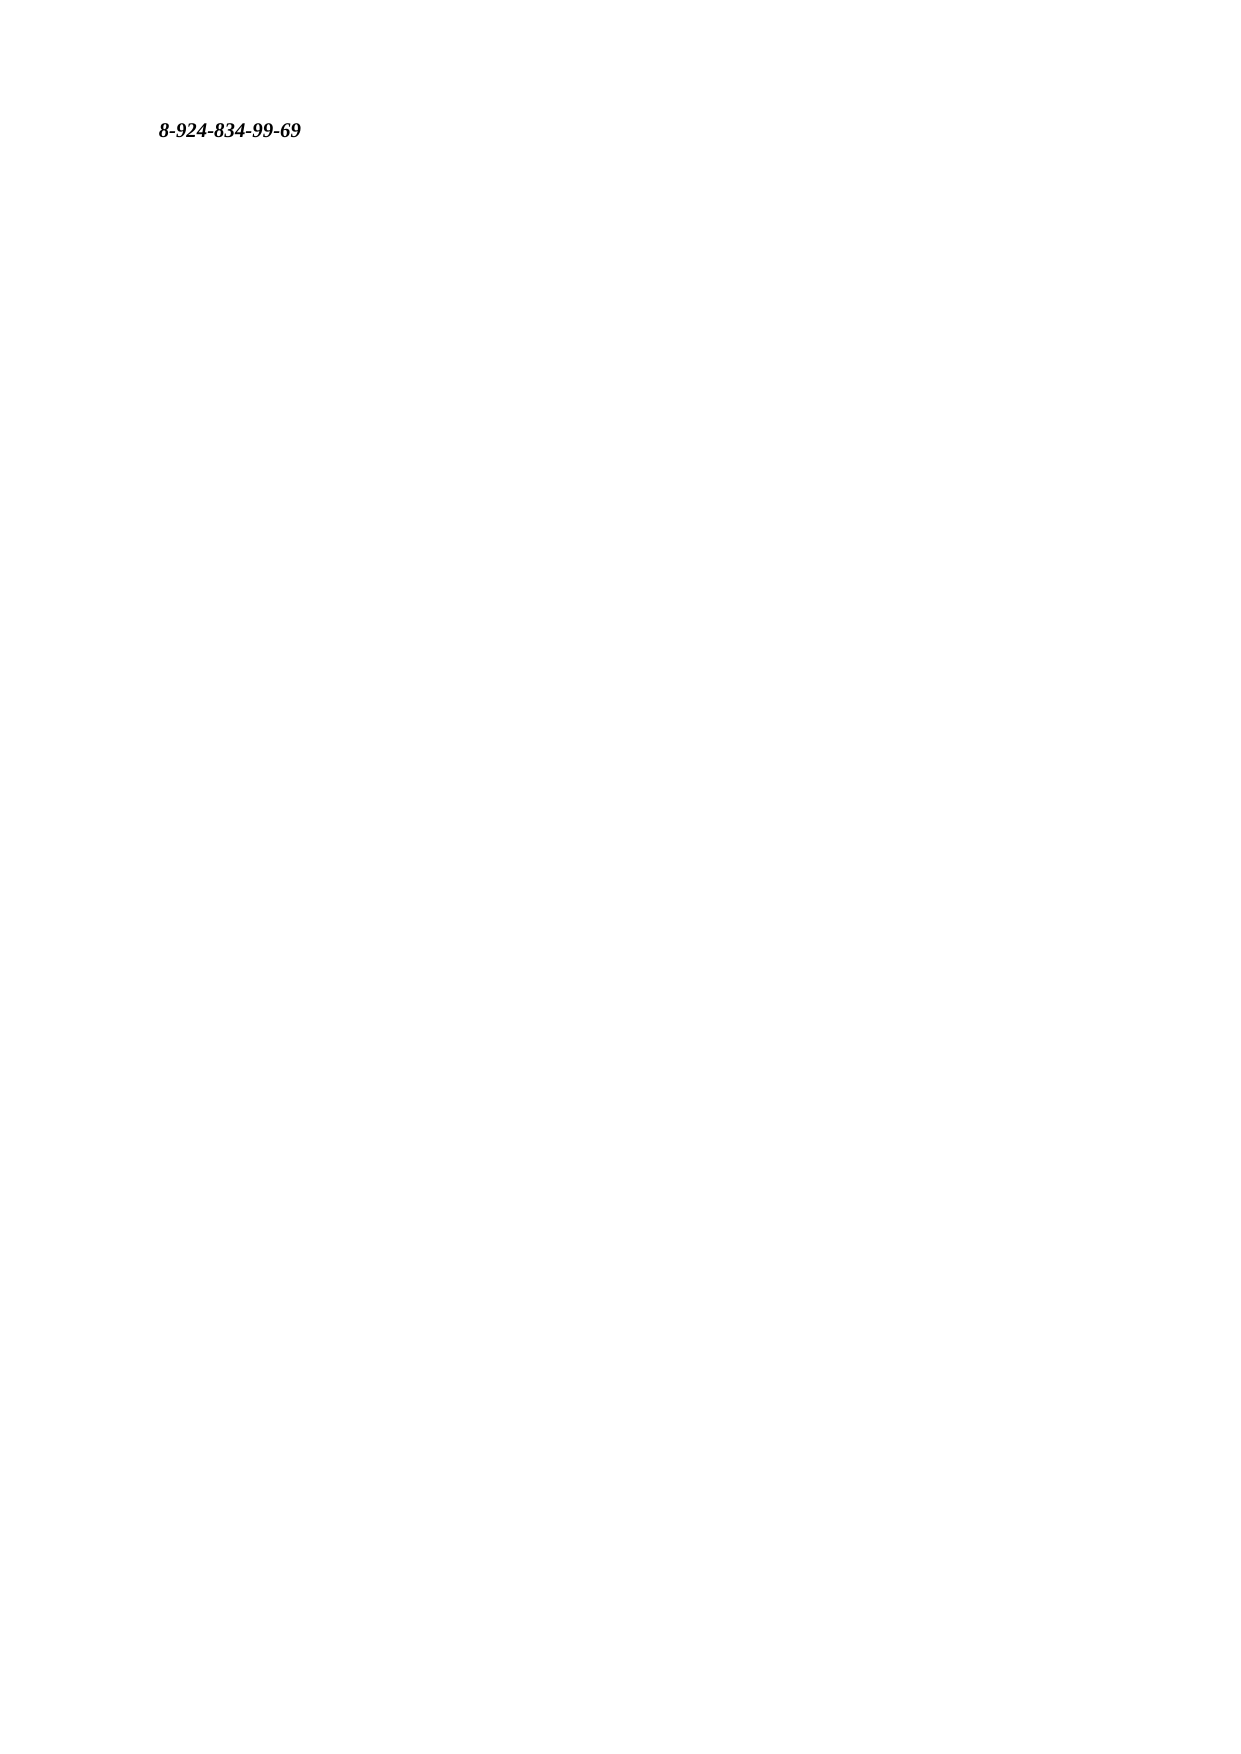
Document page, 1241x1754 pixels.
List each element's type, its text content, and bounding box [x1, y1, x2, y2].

text 8-924-834-99-69 [158, 118, 1152, 142]
